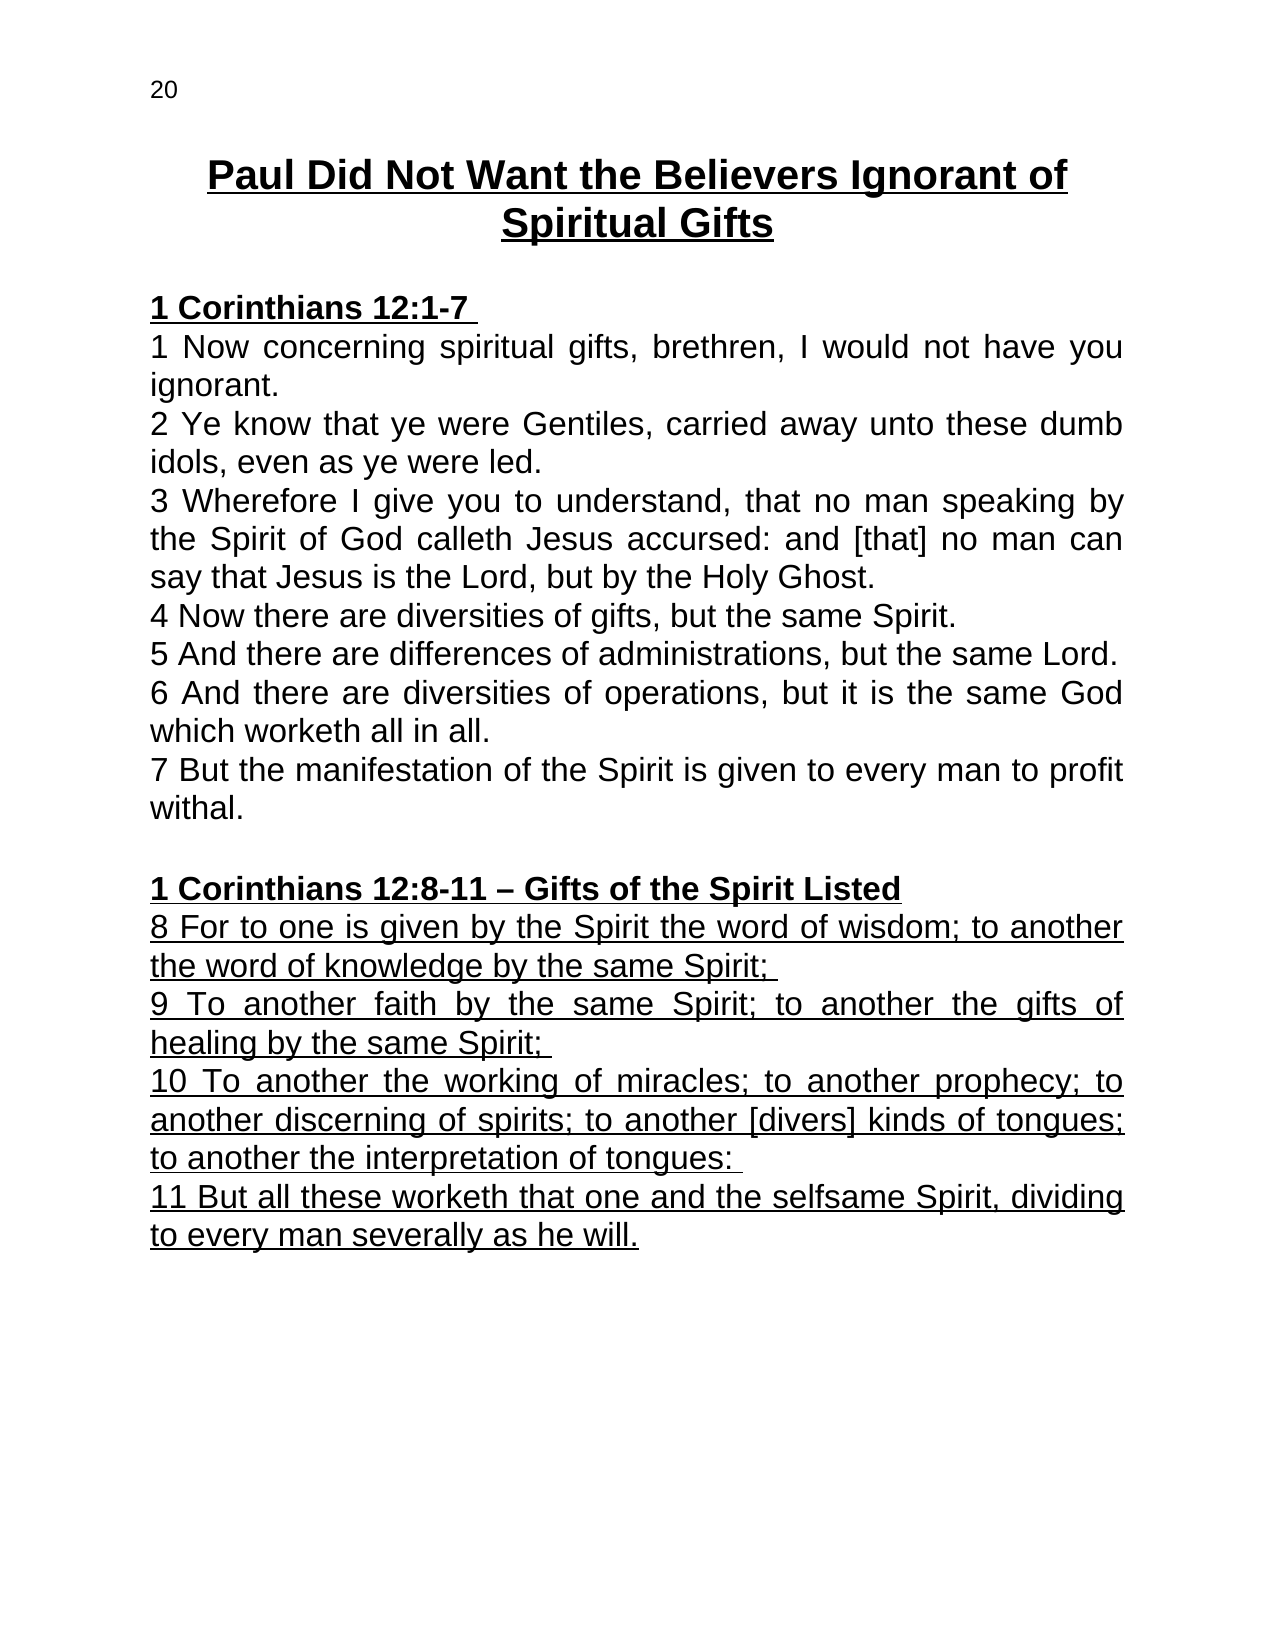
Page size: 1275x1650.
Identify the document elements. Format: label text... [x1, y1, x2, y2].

text 3 Wherefore I give you to understand, that no man speaking by the Spirit of God calleth Jesus accursed: and [that] no man can say that Jesus is the Lord, but by the Holy Ghost. [150, 481, 1125, 596]
text 6 And there are diversities of operations, but it is the same God which worketh all in all. [150, 673, 1125, 750]
subtitle 1 Corinthians 12:8-11 – Gifts of the Spirit Listed [150, 869, 1125, 908]
text 4 Now there are diversities of gifts, but the same Spirit. [150, 596, 1125, 634]
text 10 To another the working of miracles; to another prophecy; to another discerning of spirits; to another [divers] kinds of tongues; to another the interpretation of tongues: [150, 1061, 1125, 1133]
text 11 But all these worketh that one and the selfsame Spirit, dividing to every man severally as he will. [150, 1212, 1125, 1253]
text 11 But all these worketh that one and the selfsame Spirit, dividing to every man severally as he will. [150, 1177, 1125, 1210]
text 2 Ye know that ye were Gentiles, carried away unto these dumb idols, even as ye were led. [150, 404, 1125, 481]
text 7 But the manifestation of the Spirit is given to every man to profit withal. [150, 750, 1125, 827]
text 10 To another the working of miracles; to another prophecy; to another discerning of spirits; to another [divers] kinds of tongues; to another the interpretation of tongues: [150, 1135, 1125, 1177]
text 1 Now concerning spiritual gifts, brethren, I would not have you ignorant. [150, 327, 1125, 404]
text 5 And there are differences of administrations, but the same Lord. [150, 634, 1125, 673]
subtitle Paul Did Not Want the Believers Ignorant of Spiritual Gifts [150, 150, 1125, 246]
text 8 For to one is given by the Spirit the word of wisdom; to another the word of knowledge by the same Spirit; [150, 908, 1125, 984]
text 9 To another faith by the same Spirit; to another the gifts of healing by the same Spirit; [150, 984, 1125, 1061]
subtitle 1 Corinthians 12:1-7 [150, 288, 1125, 327]
